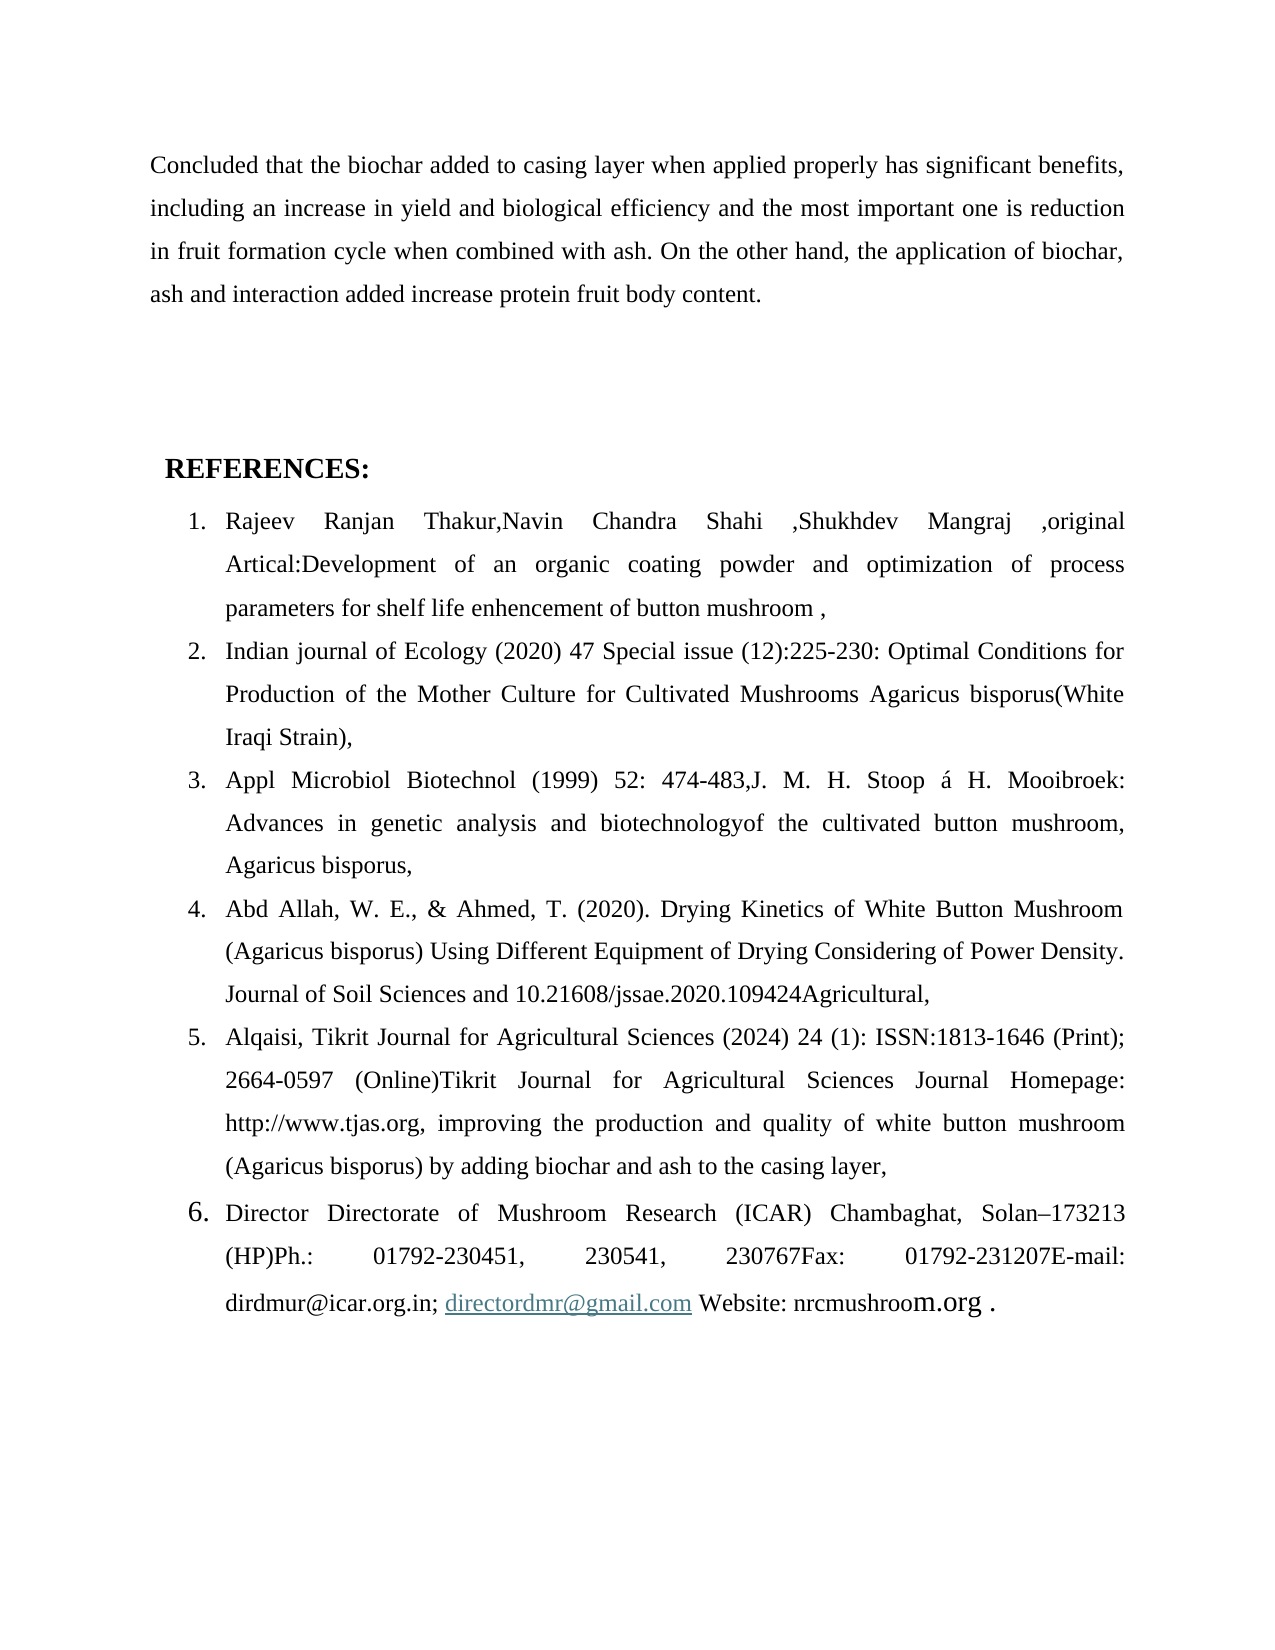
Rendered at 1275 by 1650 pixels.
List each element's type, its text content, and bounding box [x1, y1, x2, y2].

text Concluded that the biochar added to casing layer when applied properly has significant benefits, including an increase in yield and biological efficiency and the most important one is reduction in fruit formation cycle when combined with ash. On the other hand, the application of biochar, ash and interaction added increase protein fruit body content. [150, 150, 1125, 308]
list Abd Allah, W. E., & Ahmed, T. (2020). Drying Kinetics of White Button Mushroom (Agaricus bisporus) Using Different Equipment of Drying Considering of Power Density. Journal of Soil Sciences and 10.21608/jssae.2020.109424Agricultural, [188, 894, 1125, 1007]
list Alqaisi, Tikrit Journal for Agricultural Sciences (2024) 24 (1): ISSN:1813-1646 (Print); 2664-0597 (Online)Tikrit Journal for Agricultural Sciences Journal Homepage: http://www.tjas.org, improving the production and quality of white button mushroom (Agaricus bisporus) by adding biochar and ash to the casing layer, [188, 1022, 1126, 1180]
list Indian journal of Ecology (2020) 47 Special issue (12):225-230: Optimal Conditions for Production of the Mother Culture for Cultivated Mushrooms Agaricus bisporus(White Iraqi Strain), [188, 636, 1125, 751]
list Director Directorate of Mushroom Research (ICAR) Chambaghat, Solan–173213 (HP)Ph.: 01792-230451, 230541, 230767Fax: 01792-231207E-mail: dirdmur@icar.org.in; directordmr@gmail.com Website: nrcmushroom.org . [188, 1194, 1126, 1318]
list Appl Microbiol Biotechnol (1999) 52: 474-483,J. M. H. Stoop á H. Mooibroek: Advances in genetic analysis and biotechnologyof the cultivated button mushroom, Agaricus bisporus, [188, 765, 1125, 879]
subtitle REFERENCES: [164, 451, 1137, 484]
list Rajeev Ranjan Thakur,Navin Chandra Shahi ,Shukhdev Mangraj ,original Artical:Development of an organic coating powder and optimization of process parameters for shelf life enhencement of button mushroom , [188, 506, 1125, 621]
